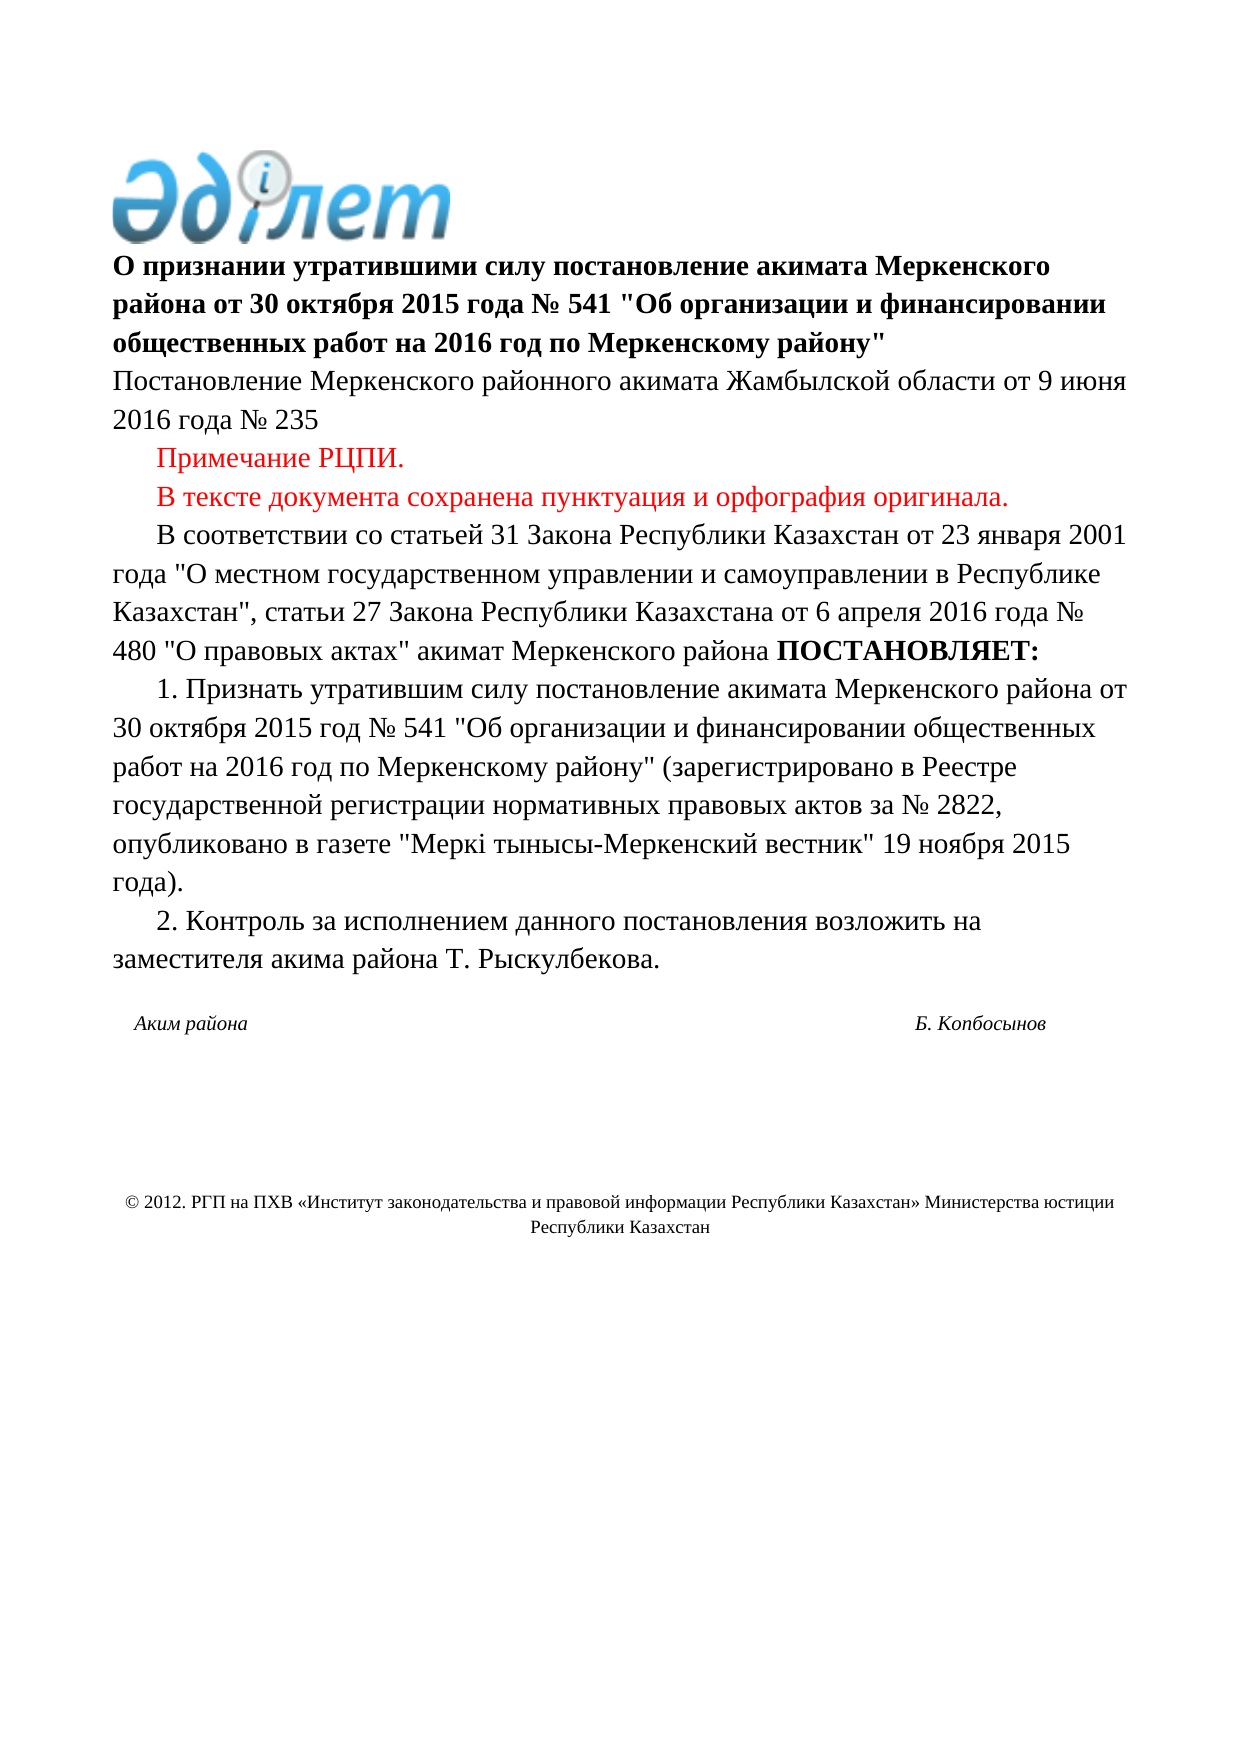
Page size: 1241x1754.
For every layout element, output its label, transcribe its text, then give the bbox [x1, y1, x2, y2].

text Постановление Меркенского районного акимата Жамбылской области от 9 июня 2016 года № 235 [112, 363, 1128, 435]
text © 2012. РГП на ПХВ «Институт законодательства и правовой информации Республики Казахстан» Министерства юстиции Республики Казахстан [112, 1191, 1128, 1237]
text О признании утратившими силу постановление акимата Меркенского района от 30 октября 2015 года № 541 "Об организации и финансировании общественных работ на 2016 год по Меркенскому району" [112, 248, 1128, 358]
text Примечание РЦПИ. В тексте документа сохранена пунктуация и орфография оригинала. В соответствии со статьей 31 Закона Республики Казахстан от 23 января 2001 года "О местном государственном управлении и самоуправлении в Республике Казахстан", статьи 27 Закона Республики Казахстана от 6 апреля 2016 года № 480 "О правовых актах" акимат Меркенского района ПОСТАНОВЛЯЕТ: 1. Признать утратившим силу постановление акимата Меркенского района от 30 октября 2015 год № 541 "Об организации и финансировании общественных работ на 2016 год по Меркенскому району" (зарегистрировано в Реестре государственной регистрации нормативных правовых актов за № 2822, опубликовано в газете "Меркі тынысы-Меркенский вестник" 19 ноября 2015 года). 2. Контроль за исполнением данного постановления возложить на заместителя акима района Т. Рыскулбекова. [112, 440, 1128, 1005]
picture [112, 150, 451, 244]
table_header Б. Копбосынов [913, 1009, 1240, 1040]
table_header Аким района [101, 1009, 913, 1040]
